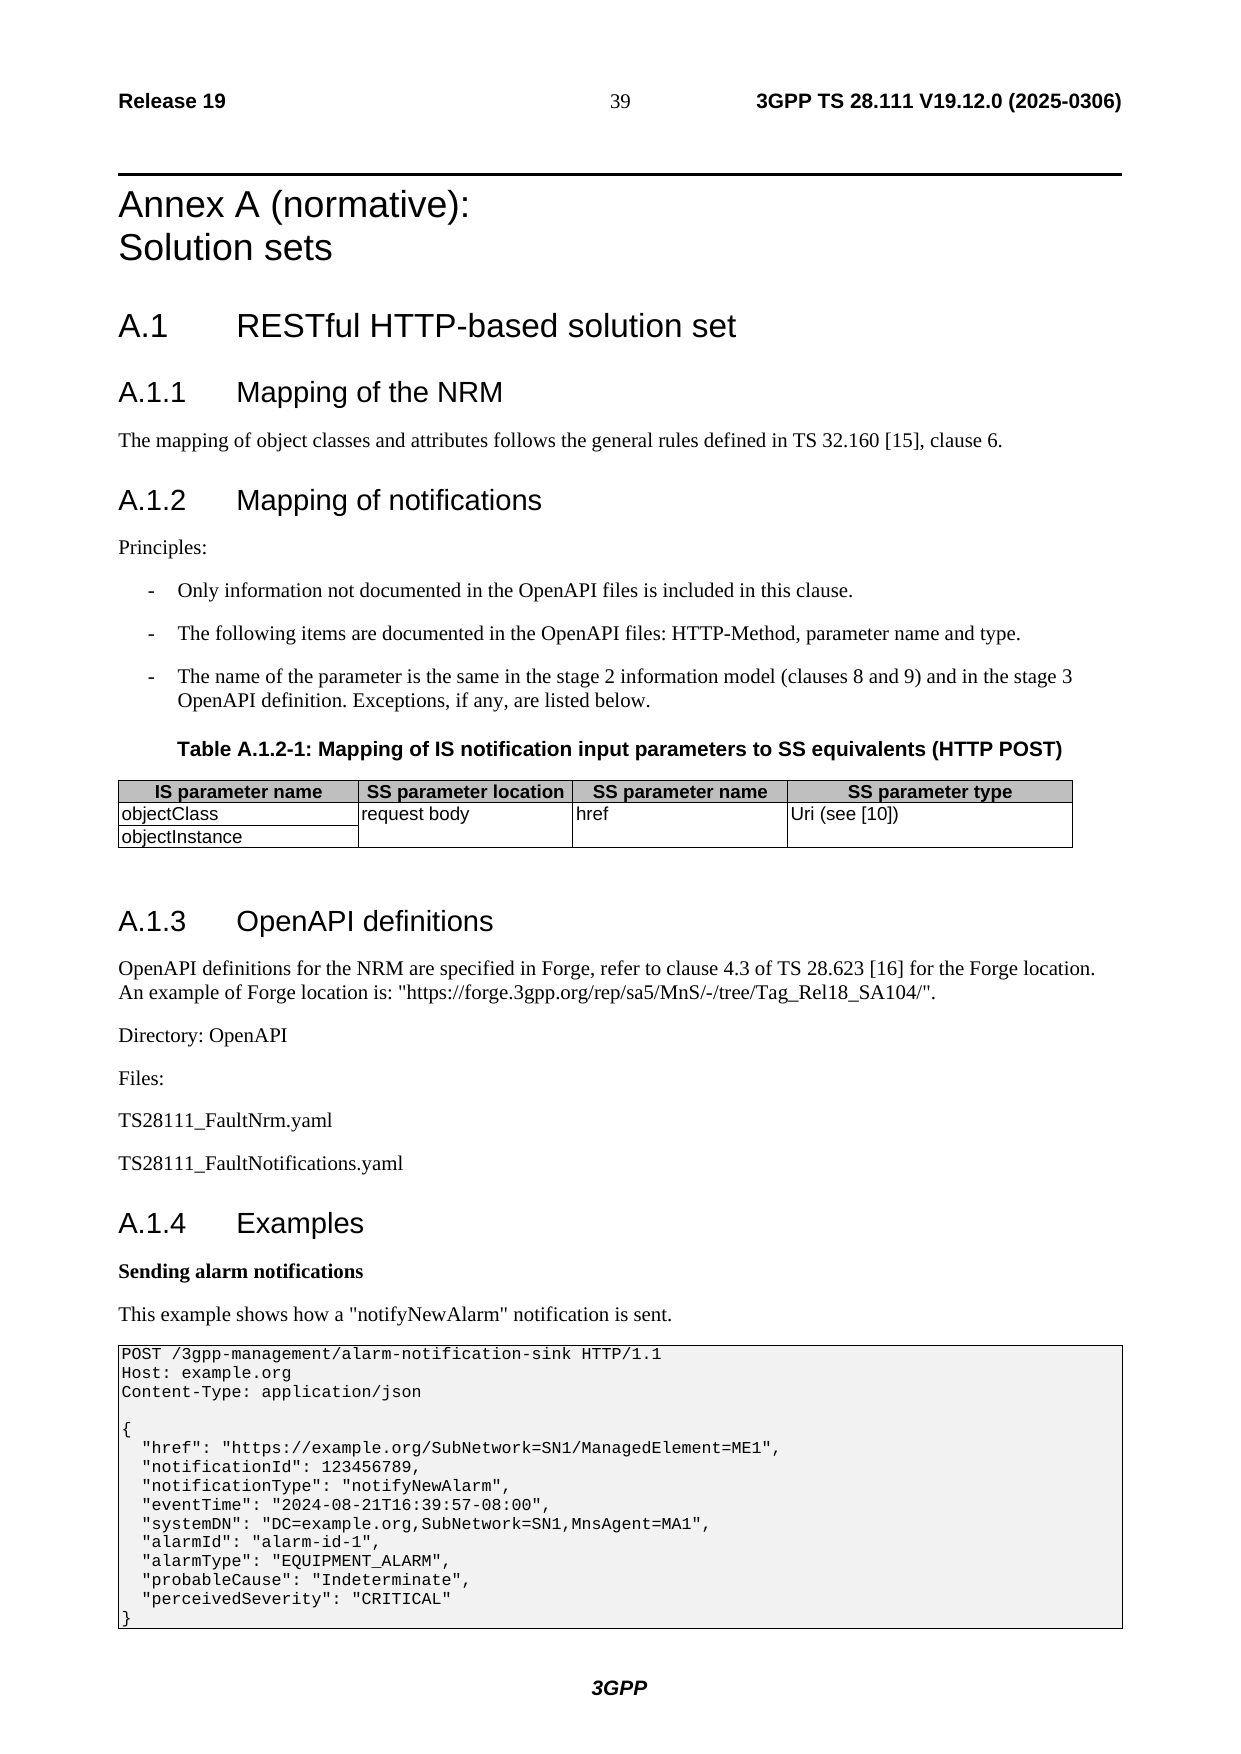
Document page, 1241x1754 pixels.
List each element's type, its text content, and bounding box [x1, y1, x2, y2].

table_cell href [573, 803, 787, 847]
subtitle A.1.1 Mapping of the NRM [118, 375, 1122, 409]
table_header POST /3gpp-management/alarm-notification-sink HTTP/1.1 Host: example.org Content-Type: application/json { "href": "https://example.org/SubNetwork=SN1/ManagedElement=ME1", "notificationId": 123456789, "notificationType": "notifyNewAlarm", "eventTime": "2024-08-21T16:39:57-08:00", "systemDN": "DC=example.org,SubNetwork=SN1,MnsAgent=MA1", "alarmId": "alarm-id-1", "alarmType": "EQUIPMENT_ALARM", "probableCause": "Indeterminate", "perceivedSeverity": "CRITICAL" } [119, 1346, 1122, 1628]
table_header SS parameter location [359, 781, 572, 802]
table_cell Uri (see [10]) [788, 803, 1072, 847]
text TS28111_FaultNrm.yaml [118, 1108, 1122, 1132]
subtitle A.1.4 Examples [118, 1207, 1122, 1240]
table_header IS parameter name [119, 781, 358, 802]
text OpenAPI definitions for the NRM are specified in Forge, refer to clause 4.3 of TS 28.623 [16] for the Forge location. An example of Forge location is: "https://forge.3gpp.org/rep/sa5/MnS/-/tree/Tag_Rel18_SA104/". [118, 956, 1122, 1004]
text Files: [118, 1066, 1122, 1090]
text - The following items are documented in the OpenAPI files: HTTP-Method, parameter name and type. [148, 621, 1122, 645]
table_header SS parameter name [573, 781, 787, 802]
text TS28111_FaultNotifications.yaml [118, 1151, 1122, 1175]
table_cell objectInstance [119, 826, 358, 847]
text This example shows how a "notifyNewAlarm" notification is sent. [118, 1302, 1122, 1326]
text - Only information not documented in the OpenAPI files is included in this clause. [148, 578, 1122, 602]
table_cell request body [359, 803, 572, 847]
text Sending alarm notifications [118, 1259, 1122, 1283]
subtitle A.1.3 OpenAPI definitions [118, 904, 1122, 937]
subtitle A.1 RESTful HTTP-based solution set [118, 306, 1122, 344]
subtitle A.1.2 Mapping of notifications [118, 483, 1122, 516]
table_header SS parameter type [788, 781, 1072, 802]
text - The name of the parameter is the same in the stage 2 information model (clauses 8 and 9) and in the stage 3 OpenAPI definition. Exceptions, if any, are listed below. [148, 664, 1122, 712]
table_cell objectClass [119, 803, 358, 825]
subtitle Annex A (normative): Solution sets [118, 176, 1122, 268]
text Principles: [118, 535, 1122, 559]
text Table A.1.2-1: Mapping of IS notification input parameters to SS equivalents (HTTP POST) [118, 737, 1122, 761]
text The mapping of object classes and attributes follows the general rules defined in TS 32.160 [15], clause 6. [118, 428, 1122, 452]
text Directory: OpenAPI [118, 1023, 1122, 1047]
